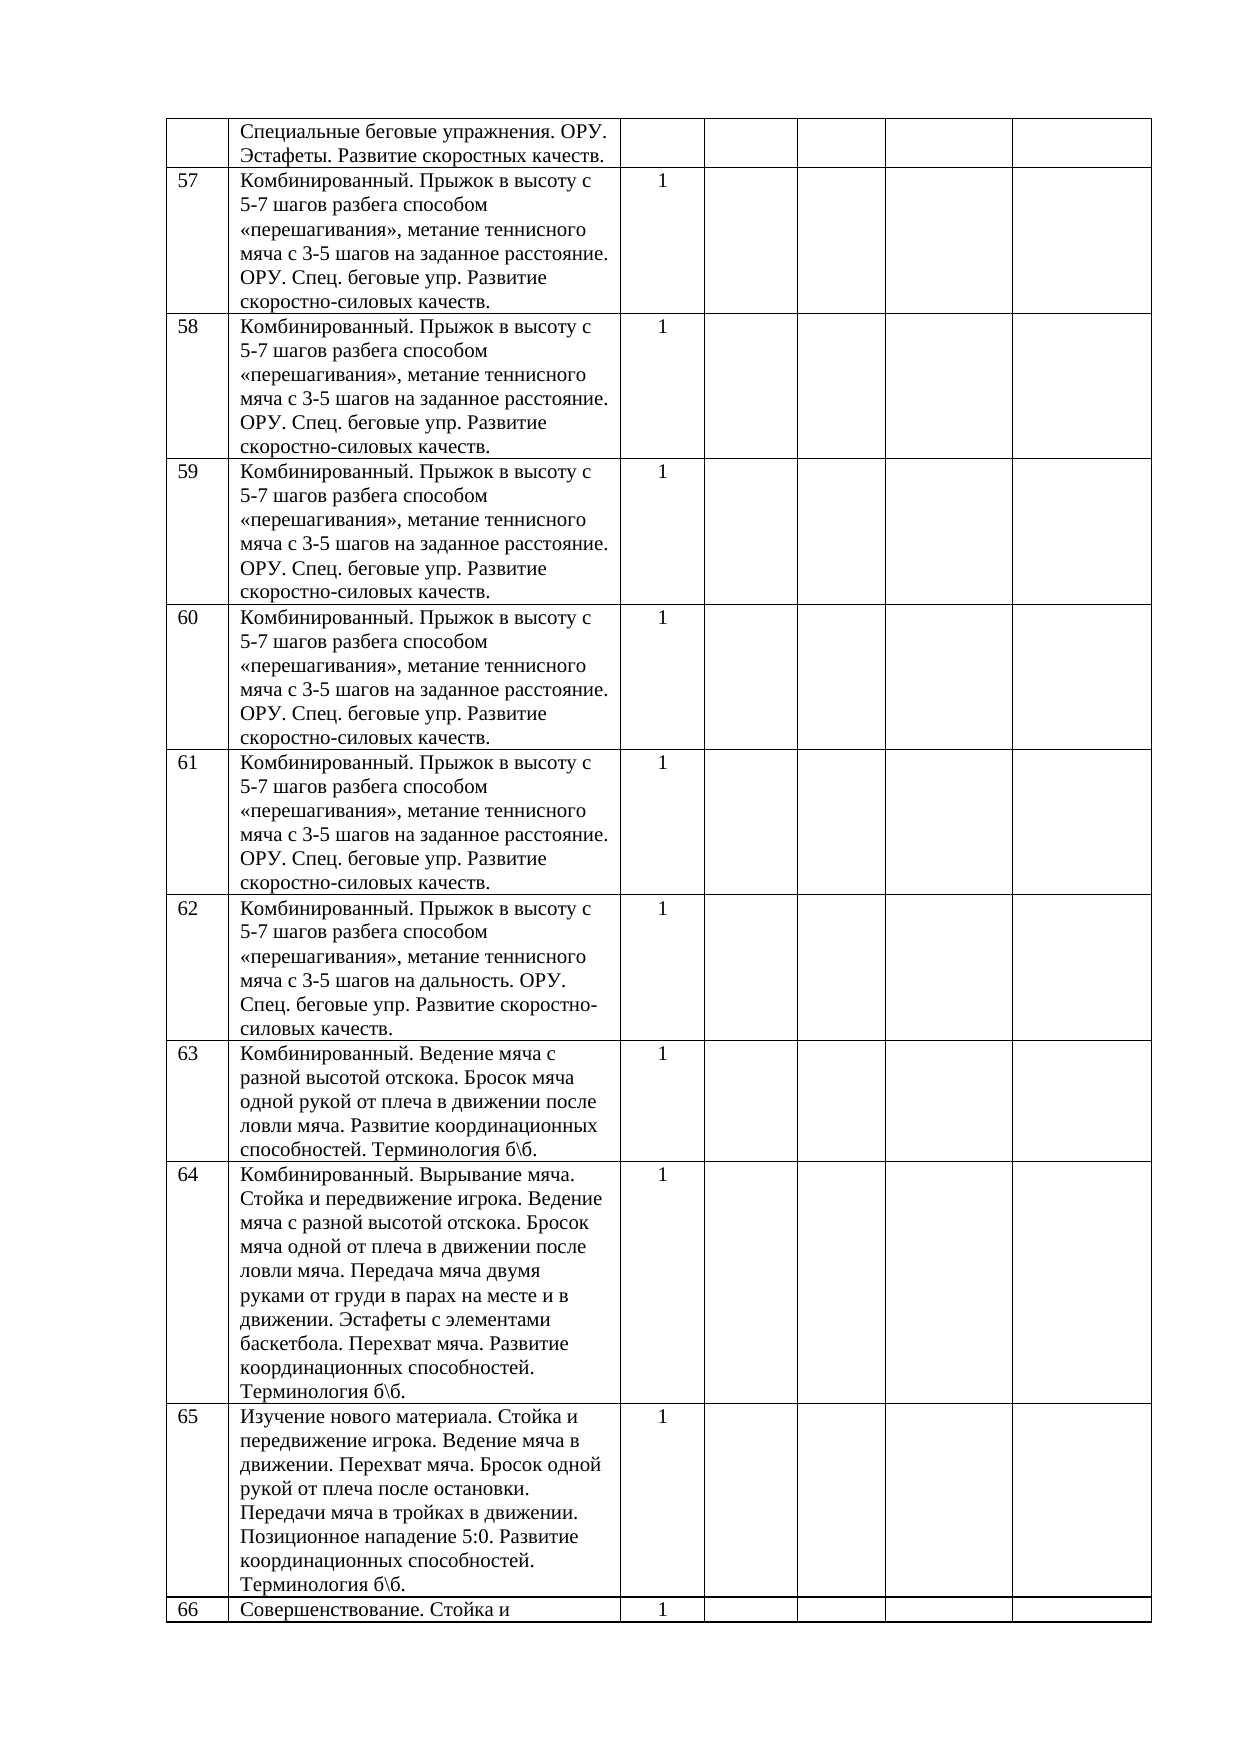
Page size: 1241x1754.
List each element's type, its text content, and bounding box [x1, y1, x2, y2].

table_cell 64 [167, 1162, 228, 1403]
table_cell [798, 895, 885, 1040]
table_cell [886, 895, 1012, 1040]
table_cell 1 [621, 750, 704, 894]
table_cell [1013, 1162, 1151, 1403]
table_cell [705, 314, 797, 458]
table_cell 1 [621, 119, 704, 167]
table_cell [886, 1162, 1012, 1403]
table_cell [705, 895, 797, 1040]
table_cell [886, 314, 1012, 458]
table_cell Изучение нового материала. Стойка и передвижение игрока. Ведение мяча в движении. Перехват мяча. Бросок одной рукой от плеча после остановки. Передачи мяча в тройках в движении. Позиционное нападение 5:0. Развитие координационных способностей. Терминология б\б. [229, 1404, 620, 1596]
table_cell Комбинированный. Ведение мяча с разной высотой отскока. Бросок мяча одной рукой от плеча в движении после ловли мяча. Развитие координационных способностей. Терминология б\б. [229, 1041, 620, 1161]
table_cell [705, 1162, 797, 1403]
table_cell 58 [167, 314, 228, 458]
table_cell [886, 1598, 1012, 1621]
table_cell 57 [167, 168, 228, 313]
table_cell 1 [621, 895, 704, 1040]
table_cell 1 [621, 605, 704, 749]
table_cell [798, 605, 885, 749]
table_cell [798, 1041, 885, 1161]
table_cell Комбинированный. Прыжок в высоту с 5-7 шагов разбега способом «перешагивания», метание теннисного мяча с 3-5 шагов на заданное расстояние. ОРУ. Спец. беговые упр. Развитие скоростно-силовых качеств. [229, 750, 620, 894]
table_cell [798, 119, 885, 167]
table_cell [1013, 750, 1151, 894]
table_cell [1013, 895, 1151, 1040]
table_cell [705, 119, 797, 167]
table_cell [798, 1404, 885, 1596]
table_cell [1013, 1041, 1151, 1161]
table_cell 60 [167, 605, 228, 749]
table_cell [705, 168, 797, 313]
table_cell 65 [167, 1404, 228, 1596]
table_cell 1 [621, 314, 704, 458]
table_cell Комбинированный. Прыжок в высоту с 5-7 шагов разбега способом «перешагивания», метание теннисного мяча с 3-5 шагов на заданное расстояние. ОРУ. Спец. беговые упр. Развитие скоростно-силовых качеств. [229, 605, 620, 749]
table_cell [1013, 314, 1151, 458]
table_cell [886, 750, 1012, 894]
table_cell 62 [167, 895, 228, 1040]
table_cell [886, 459, 1012, 603]
table_cell [798, 168, 885, 313]
table_cell [1013, 1404, 1151, 1596]
table_cell [705, 459, 797, 603]
table_cell [798, 1162, 885, 1403]
table_cell [705, 605, 797, 749]
table_cell [798, 459, 885, 603]
table_cell [886, 168, 1012, 313]
table_cell [1013, 119, 1151, 167]
table_cell [886, 1404, 1012, 1596]
table_cell [1013, 459, 1151, 603]
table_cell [229, 1598, 620, 1621]
table_cell 1 [621, 1041, 704, 1161]
table_cell 61 [167, 750, 228, 894]
table_cell [1013, 605, 1151, 749]
table_cell Комбинированный. Прыжок в высоту с 5-7 шагов разбега способом «перешагивания», метание теннисного мяча с 3-5 шагов на заданное расстояние. ОРУ. Спец. беговые упр. Развитие скоростно-силовых качеств. [229, 168, 620, 313]
table_cell [705, 1598, 797, 1621]
table_cell [705, 750, 797, 894]
table_cell 66 [167, 1598, 228, 1621]
table_cell [886, 605, 1012, 749]
table_cell [705, 1404, 797, 1596]
table_cell 1 [621, 1162, 704, 1403]
table_cell Комбинированный. Прыжок в высоту с 5-7 шагов разбега способом «перешагивания», метание теннисного мяча с 3-5 шагов на заданное расстояние. ОРУ. Спец. беговые упр. Развитие скоростно-силовых качеств. [229, 459, 620, 603]
table_cell [798, 750, 885, 894]
table_cell [886, 1041, 1012, 1161]
table_cell 1 [621, 168, 704, 313]
table_cell 59 [167, 459, 228, 603]
table_cell 56 [167, 119, 228, 167]
table_cell [705, 1041, 797, 1161]
table_cell [1013, 168, 1151, 313]
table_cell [229, 119, 620, 167]
table_cell [1013, 1598, 1151, 1621]
table_cell [798, 1598, 885, 1621]
table_cell 1 [621, 459, 704, 603]
table_cell Комбинированный. Прыжок в высоту с 5-7 шагов разбега способом «перешагивания», метание теннисного мяча с 3-5 шагов на заданное расстояние. ОРУ. Спец. беговые упр. Развитие скоростно-силовых качеств. [229, 314, 620, 458]
table_cell Комбинированный. Прыжок в высоту с 5-7 шагов разбега способом «перешагивания», метание теннисного мяча с 3-5 шагов на дальность. ОРУ. Спец. беговые упр. Развитие скоростно-силовых качеств. [229, 895, 620, 1040]
table_cell 1 [621, 1404, 704, 1596]
table_cell [886, 119, 1012, 167]
table_cell [798, 314, 885, 458]
table_cell 63 [167, 1041, 228, 1161]
table_cell 1 [621, 1598, 704, 1621]
table_cell Комбинированный. Вырывание мяча. Стойка и передвижение игрока. Ведение мяча с разной высотой отскока. Бросок мяча одной от плеча в движении после ловли мяча. Передача мяча двумя руками от груди в парах на месте и в движении. Эстафеты с элементами баскетбола. Перехват мяча. Развитие координационных способностей. Терминология б\б. [229, 1162, 620, 1403]
